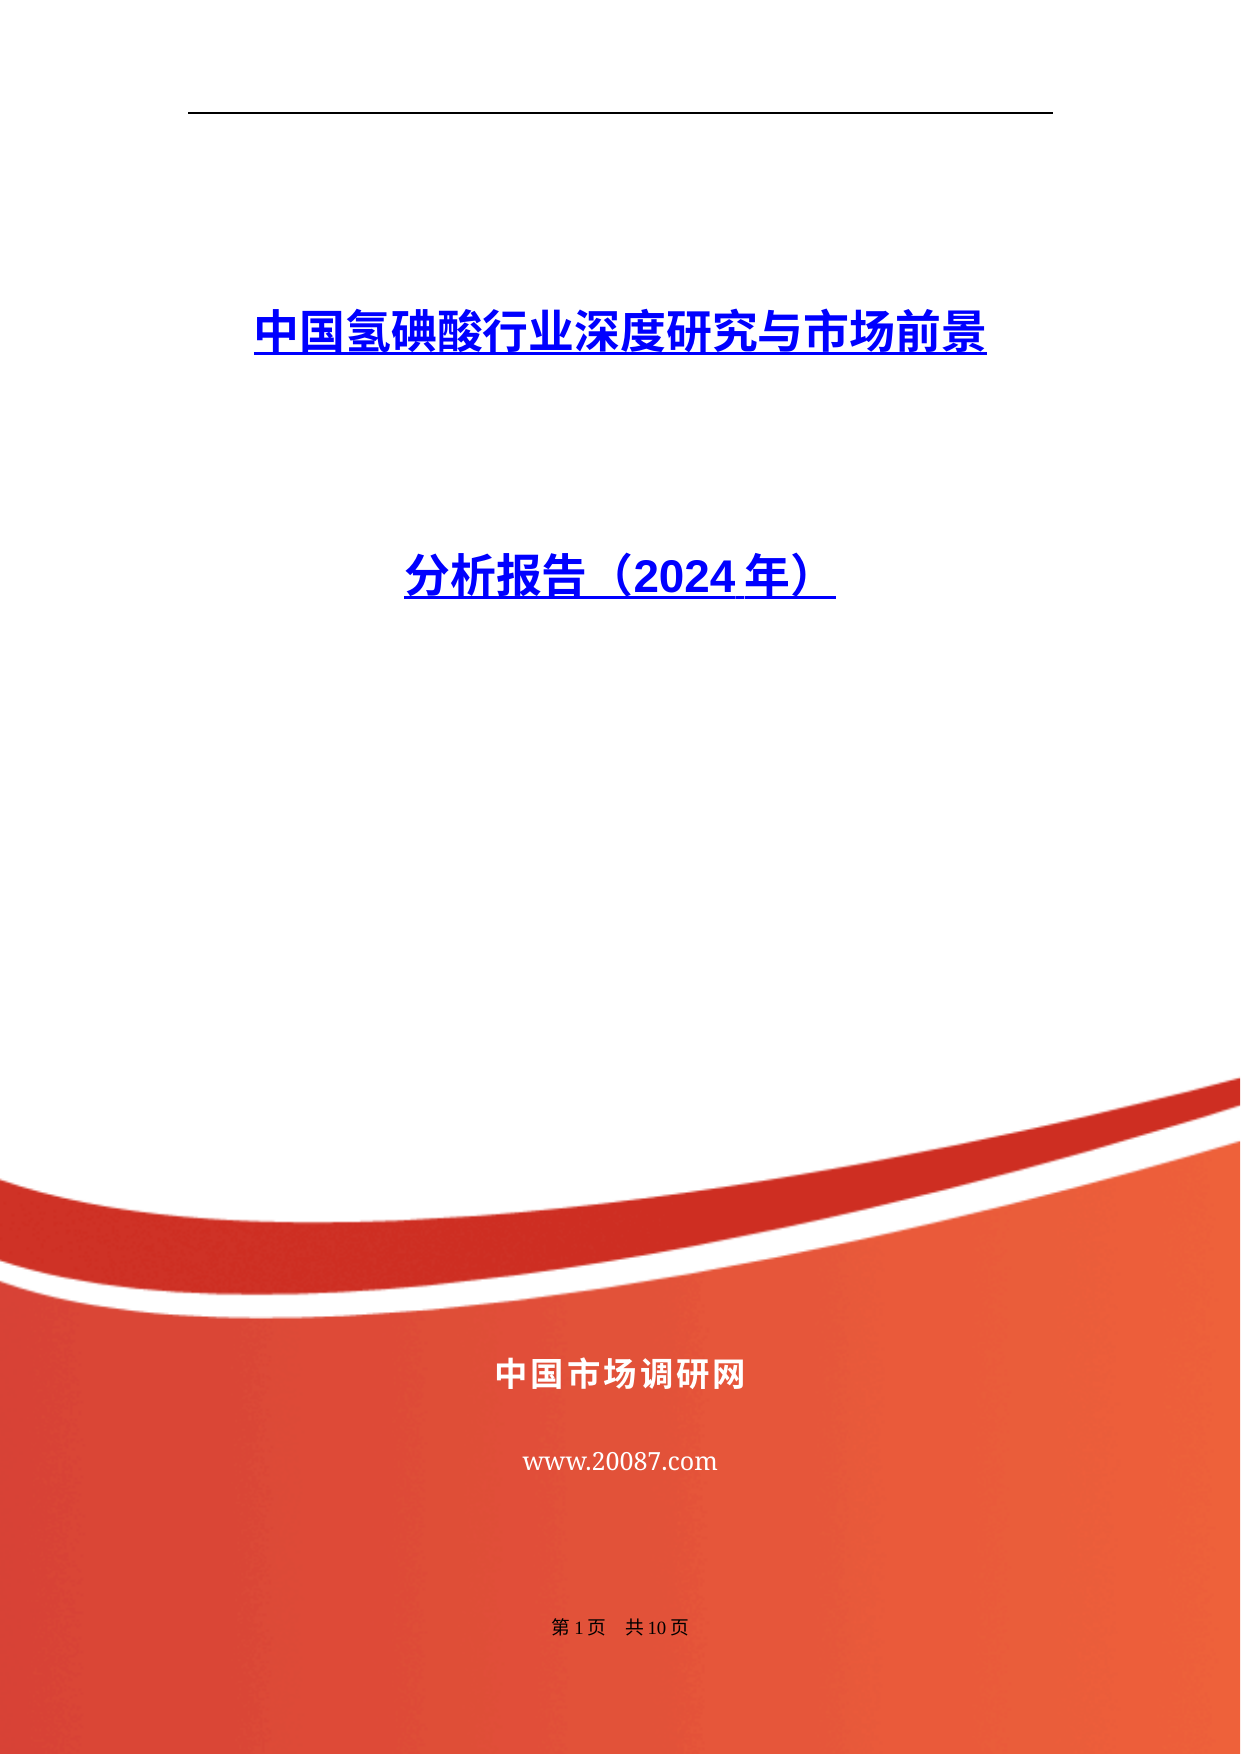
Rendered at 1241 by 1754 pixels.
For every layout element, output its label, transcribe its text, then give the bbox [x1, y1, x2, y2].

subtitle 中国市场调研网 [187, 1339, 1053, 1404]
picture [0, 1006, 1241, 1754]
table_header 中国氢碘酸行业深度研究与市场前景分析报告（2024年） [188, 207, 1053, 773]
text www.20087.com [187, 1428, 1053, 1493]
